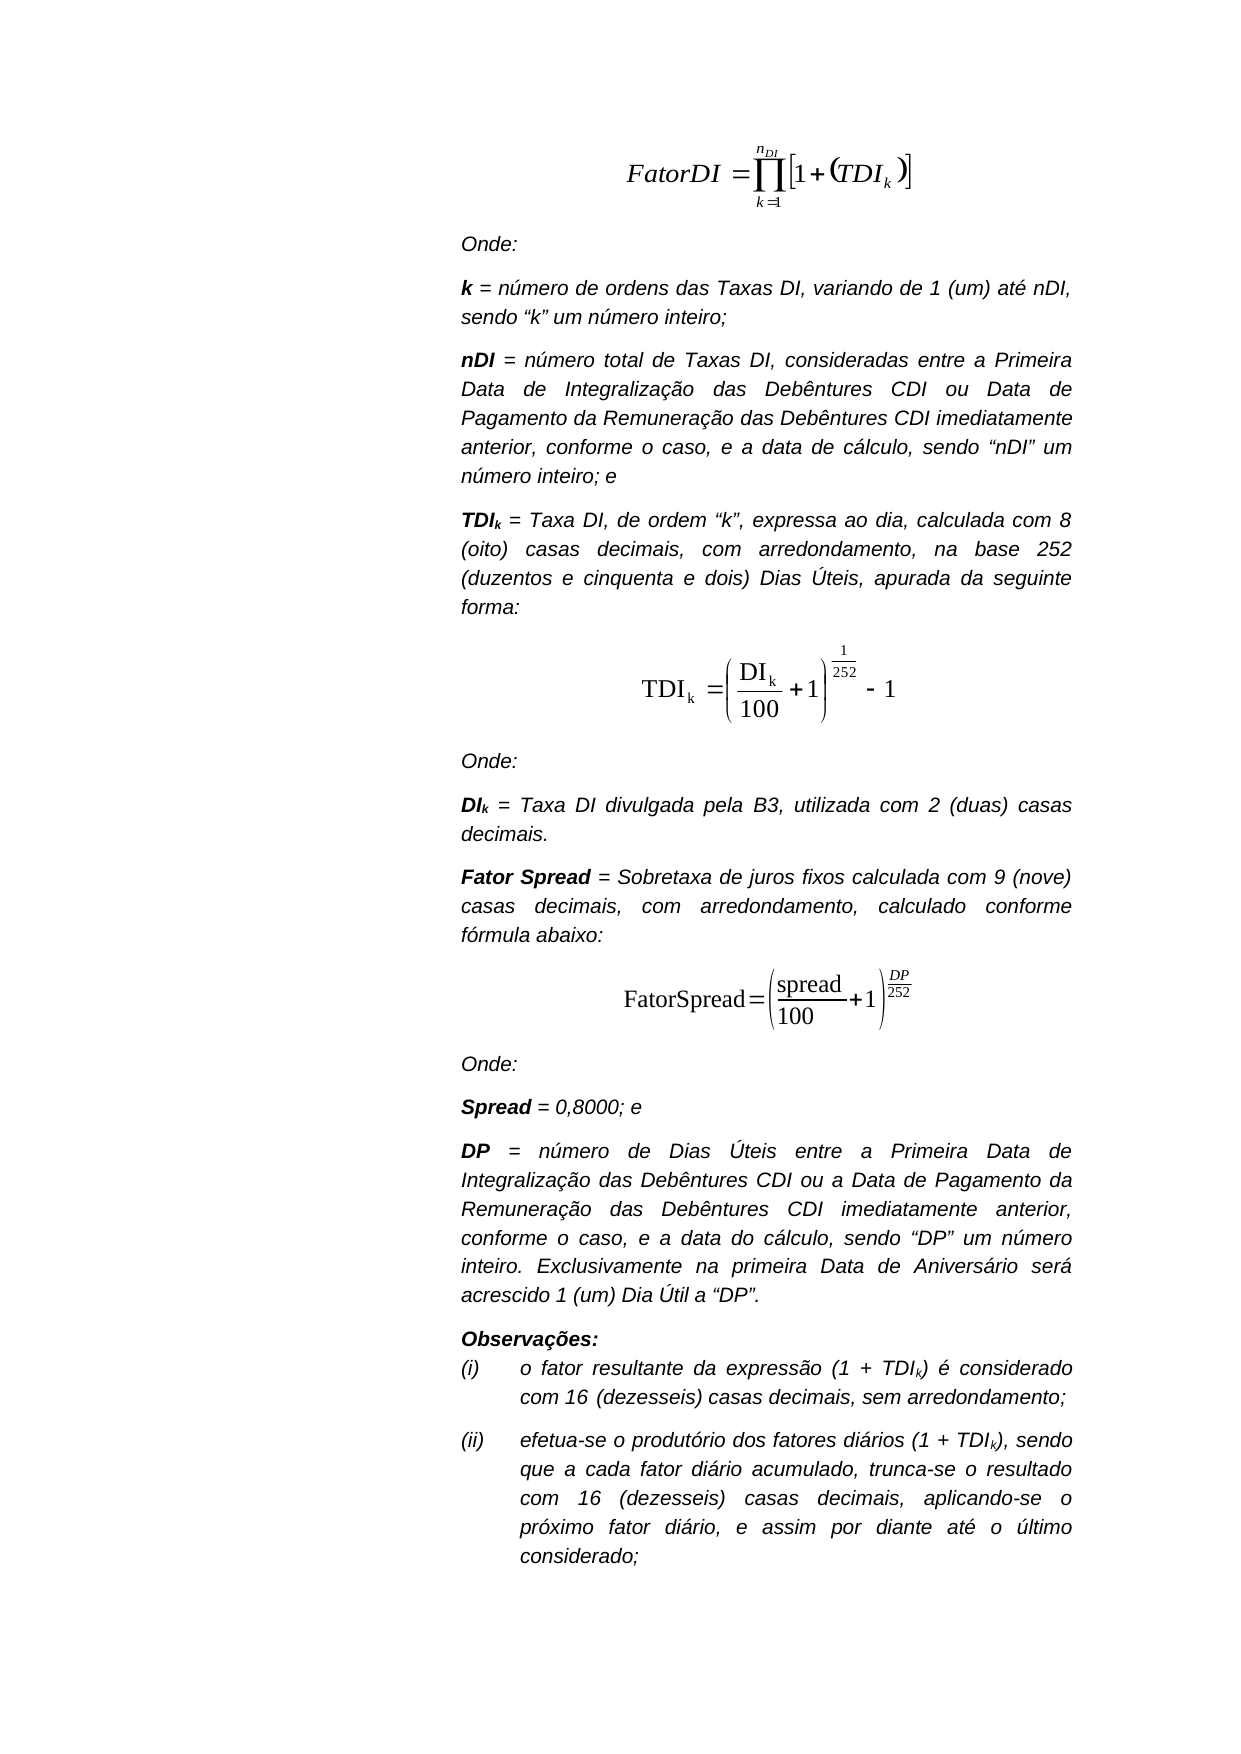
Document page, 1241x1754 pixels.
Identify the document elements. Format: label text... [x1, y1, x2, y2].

list o fator resultante da expressão (1 + TDIk) é considerado com 16 (dezesseis) casas decimais, sem arredondamento; [461, 1356, 1075, 1409]
text Observações: [461, 1327, 1075, 1351]
text Onde: [461, 1051, 1075, 1075]
text TDIk = Taxa DI, de ordem “k”, expressa ao dia, calculada com 8 (oito) casas decimais, com arredondamento, na base 252 (duzentos e cinquenta e dois) Dias Úteis, apurada da seguinte forma: [461, 508, 1075, 618]
text Spread = 0,8000; e [461, 1095, 1075, 1119]
text DIk = Taxa DI divulgada pela B3, utilizada com 2 (duas) casas decimais. [461, 792, 1075, 845]
text Fator Spread = Sobretaxa de juros fixos calculada com 9 (nove) casas decimais, com arredondamento, calculado conforme fórmula abaixo: [461, 865, 1075, 947]
list efetua-se o produtório dos fatores diários (1 + TDIk), sendo que a cada fator diário acumulado, trunca-se o resultado com 16 (dezesseis) casas decimais, aplicando-se o próximo fator diário, e assim por diante até o último considerado; [461, 1428, 1075, 1568]
text Onde: [461, 232, 1075, 256]
text nDI = número total de Taxas DI, consideradas entre a Primeira Data de Integralização das Debêntures CDI ou Data de Pagamento da Remuneração das Debêntures CDI imediatamente anterior, conforme o caso, e a data de cálculo, sendo “nDI” um número inteiro; e [461, 348, 1075, 488]
text DP = número de Dias Úteis entre a Primeira Data de Integralização das Debêntures CDI ou a Data de Pagamento da Remuneração das Debêntures CDI imediatamente anterior, conforme o caso, e a data do cálculo, sendo “DP” um número inteiro. Exclusivamente na primeira Data de Aniversário será acrescido 1 (um) Dia Útil a “DP”. [461, 1138, 1075, 1307]
text Onde: [461, 749, 1075, 773]
text k = número de ordens das Taxas DI, variando de 1 (um) até nDI, sendo “k” um número inteiro; [461, 276, 1075, 329]
